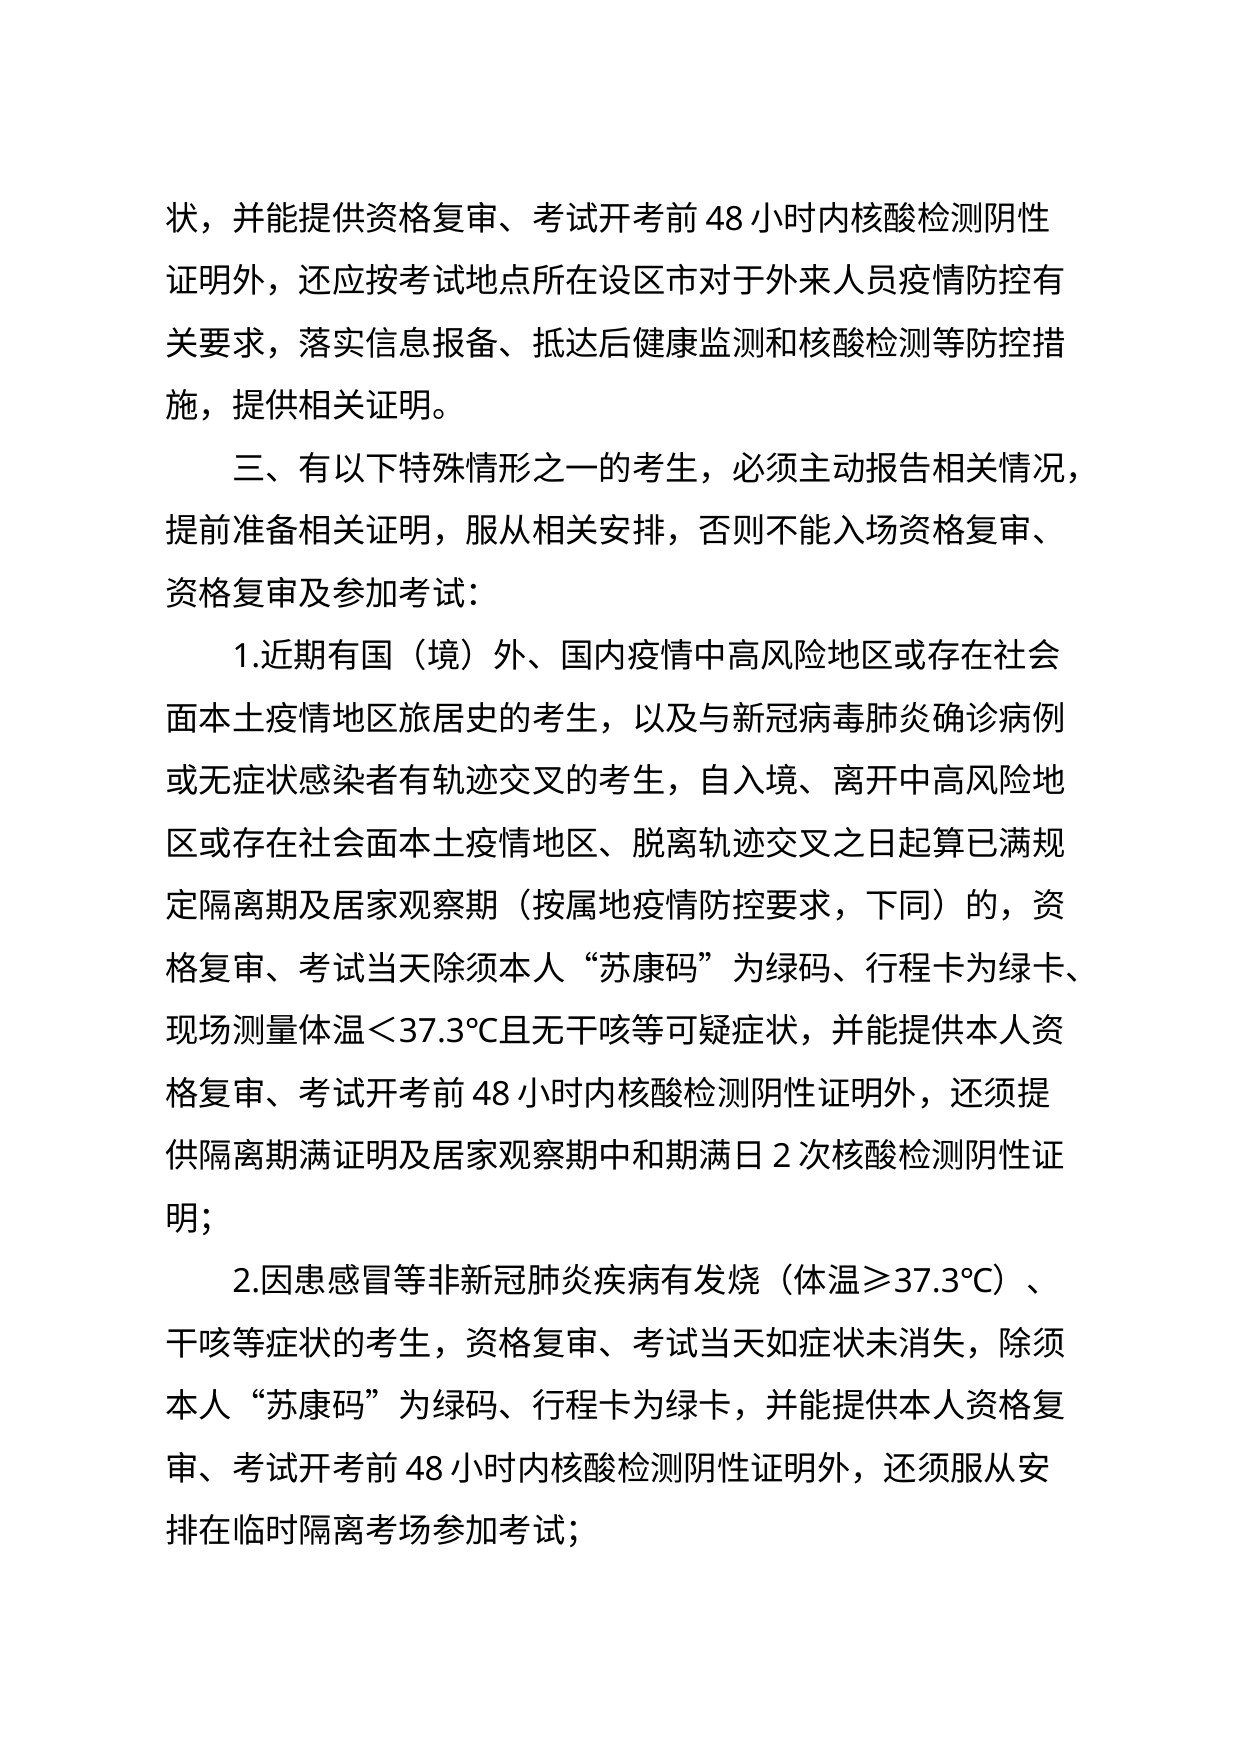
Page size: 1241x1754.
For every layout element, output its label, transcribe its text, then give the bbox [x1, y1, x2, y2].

text 1.近期有国（境）外、国内疫情中高风险地区或存在社会面本土疫情地区旅居史的考生，以及与新冠病毒肺炎确诊病例或无症状感染者有轨迹交叉的考生，自入境、离开中高风险地区或存在社会面本土疫情地区、脱离轨迹交叉之日起算已满规定隔离期及居家观察期（按属地疫情防控要求，下同）的，资格复审、考试当天除须本人“苏康码”为绿码、行程卡为绿卡、现场测量体温＜37.3℃且无干咳等可疑症状，并能提供本人资格复审、考试开考前48小时内核酸检测阴性证明外，还须提供隔离期满证明及居家观察期中和期满日2次核酸检测阴性证明； [165, 615, 1075, 1240]
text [165, 177, 1075, 427]
text 三、有以下特殊情形之一的考生，必须主动报告相关情况，提前准备相关证明，服从相关安排，否则不能入场资格复审、资格复审及参加考试： [165, 427, 1075, 615]
text 2.因患感冒等非新冠肺炎疾病有发烧（体温≥37.3℃）、干咳等症状的考生，资格复审、考试当天如症状未消失，除须本人“苏康码”为绿码、行程卡为绿卡，并能提供本人资格复审、考试开考前48小时内核酸检测阴性证明外，还须服从安排在临时隔离考场参加考试； [165, 1240, 1075, 1552]
